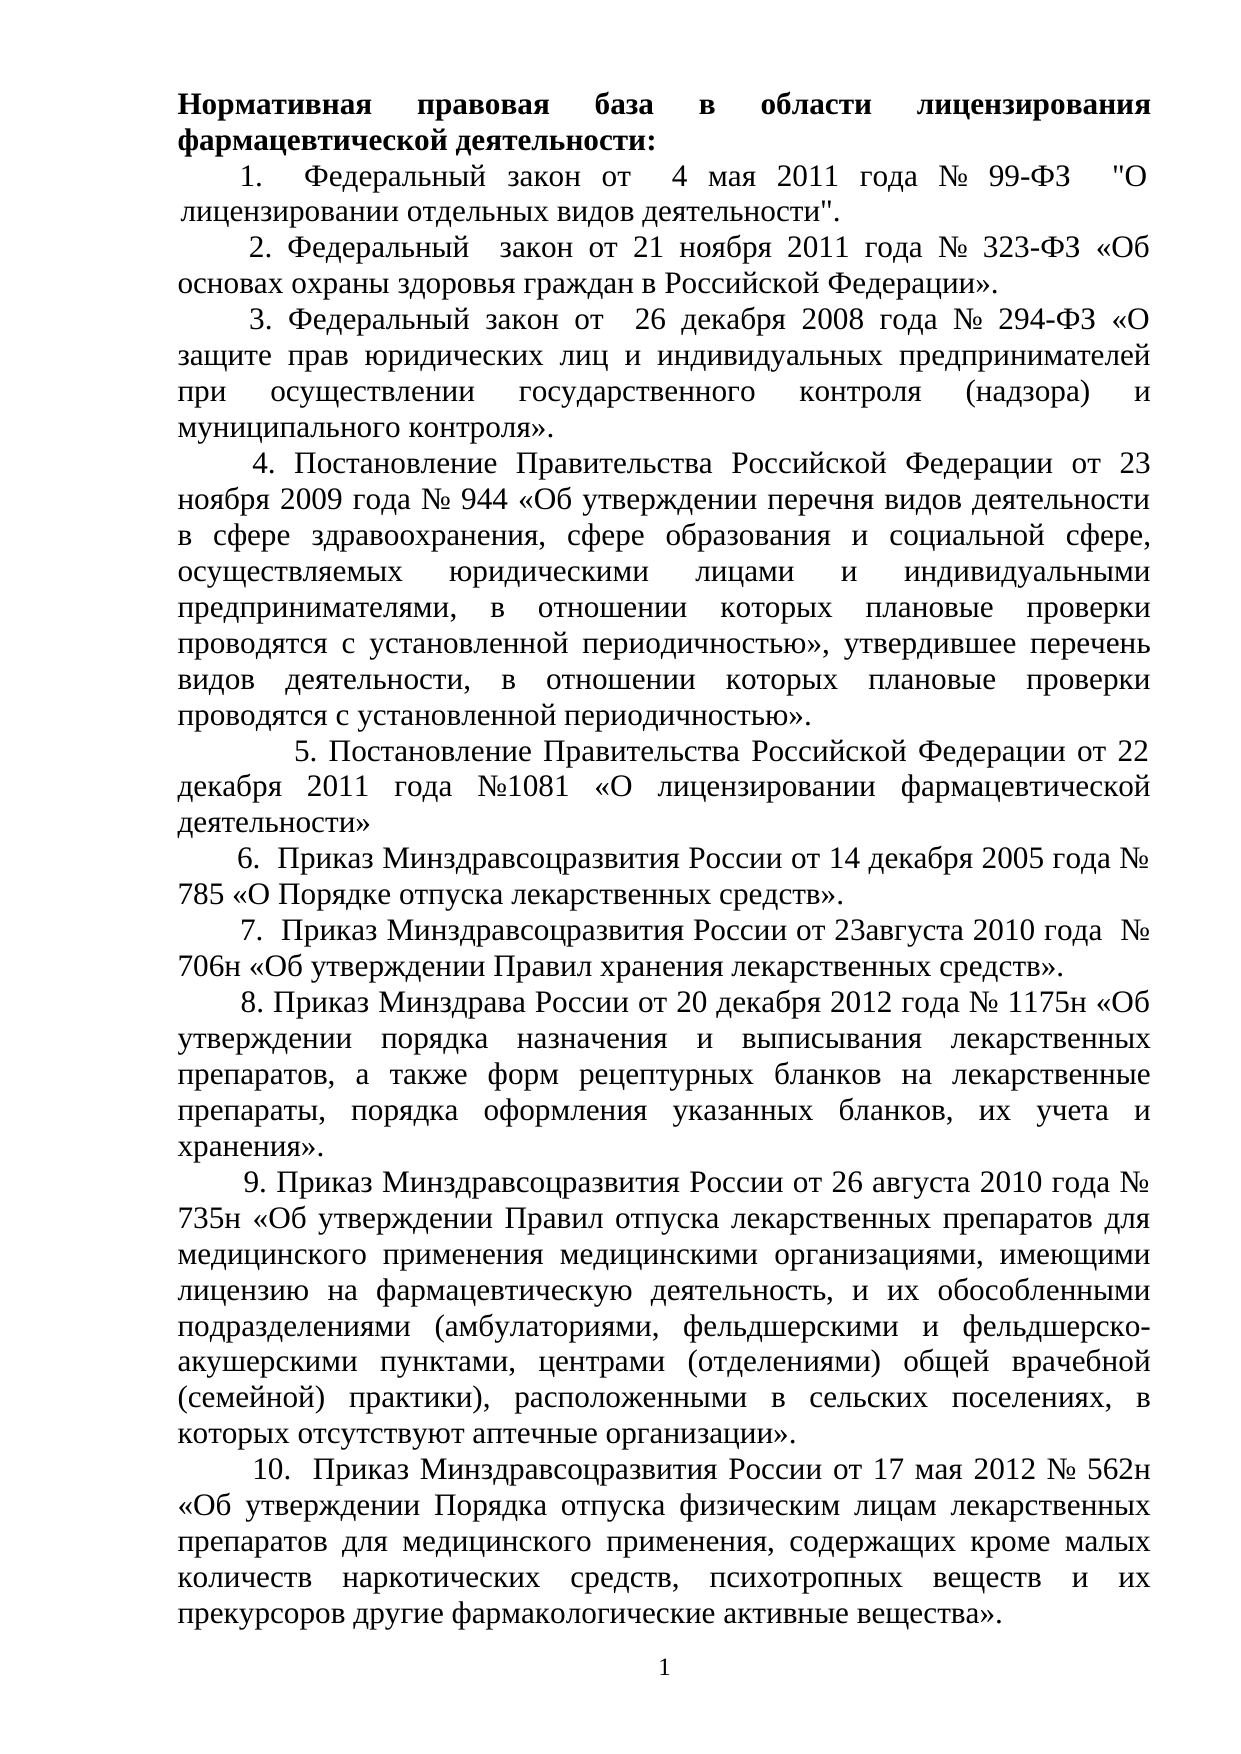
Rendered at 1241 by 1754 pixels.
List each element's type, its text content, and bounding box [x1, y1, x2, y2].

text 3. Федеральный закон от 26 декабря 2008 года № 294-ФЗ «О защите прав юридических лиц и индивидуальных предпринимателей при осуществлении государственного контроля (надзора) и муниципального контроля». [177, 301, 1152, 444]
text 5. Постановление Правительства Российской Федерации от 22 декабря 2011 года №1081 «О лицензировании фармацевтической деятельности» [126, 732, 1152, 839]
text Нормативная правовая база в области лицензирования фармацевтической деятельности: [177, 85, 1152, 157]
text 2. Федеральный закон от 21 ноября 2011 года № 323-ФЗ «Об основах охраны здоровья граждан в Российской Федерации». [177, 229, 1152, 301]
text 8. Приказ Минздрава России от 20 декабря 2012 года № 1175н «Об утверждении порядка назначения и выписывания лекарственных препаратов, а также форм рецептурных бланков на лекарственные препараты, порядка оформления указанных бланков, их учета и хранения». [177, 983, 1152, 1163]
text 10. Приказ Минздравсоцразвития России от 17 мая 2012 № 562н «Об утверждении Порядка отпуска физическим лицам лекарственных препаратов для медицинского применения, содержащих кроме малых количеств наркотических средств, психотропных веществ и их прекурсоров другие фармакологические активные вещества». [177, 1451, 1152, 1630]
text 6. Приказ Минздравсоцразвития России от 14 декабря 2005 года № 785 «О Порядке отпуска лекарственных средств». [177, 839, 1152, 911]
text 4. Постановление Правительства Российской Федерации от 23 ноября 2009 года № 944 «Об утверждении перечня видов деятельности в сфере здравоохранения, сфере образования и социальной сфере, осуществляемых юридическими лицами и индивидуальными предпринимателями, в отношении которых плановые проверки проводятся с установленной периодичностью», утвердившее перечень видов деятельности, в отношении которых плановые проверки проводятся с установленной периодичностью». [177, 444, 1152, 732]
text 9. Приказ Минздравсоцразвития России от 26 августа 2010 года № 735н «Об утверждении Правил отпуска лекарственных препаратов для медицинского применения медицинскими организациями, имеющими лицензию на фармацевтическую деятельность, и их обособленными подразделениями (амбулаториями, фельдшерскими и фельдшерско-акушерскими пунктами, центрами (отделениями) общей врачебной (семейной) практики), расположенными в сельских поселениях, в которых отсутствуют аптечные организации». [177, 1163, 1152, 1451]
text 1. Федеральный закон от 4 мая 2011 года № 99-ФЗ "О лицензировании отдельных видов деятельности". [180, 157, 1148, 229]
text 7. Приказ Минздравсоцразвития России от 23августа 2010 года № 706н «Об утверждении Правил хранения лекарственных средств». [177, 911, 1152, 983]
